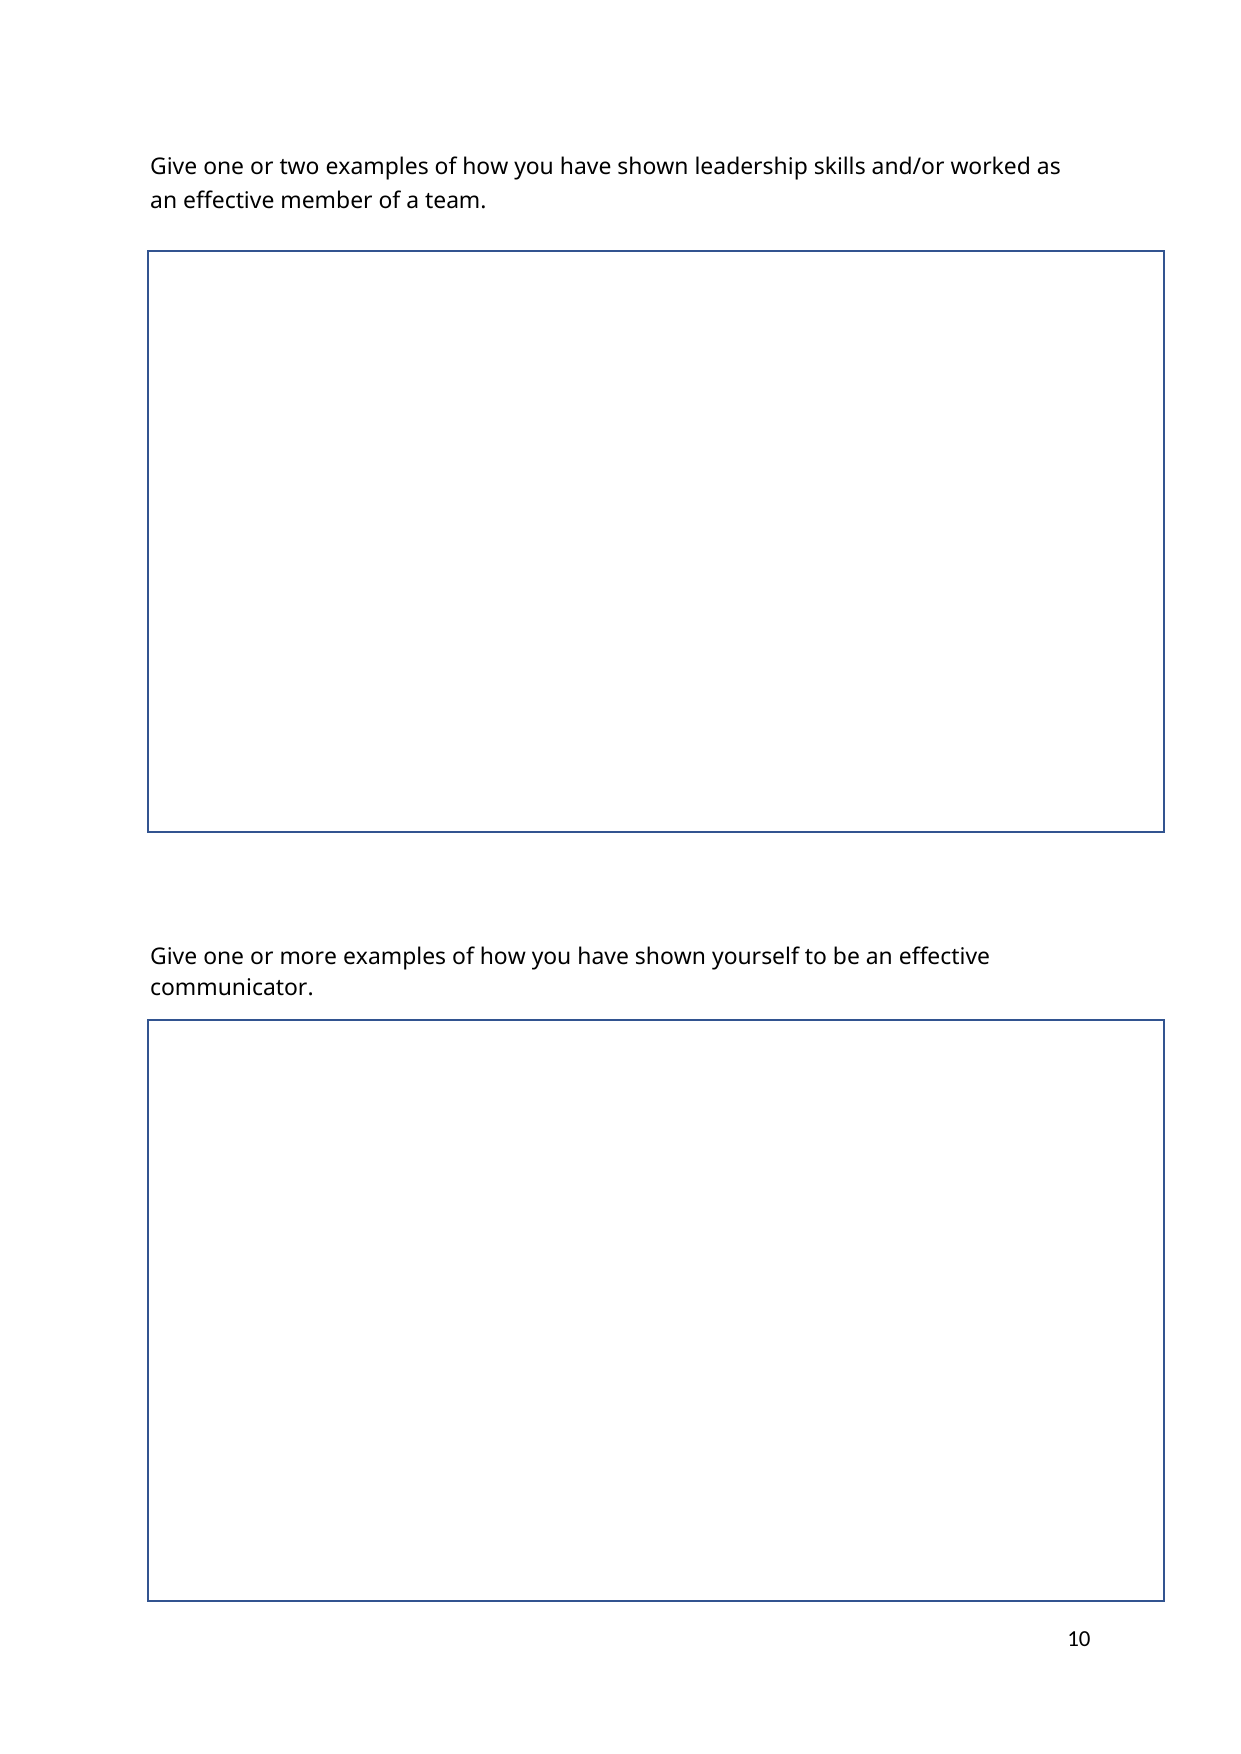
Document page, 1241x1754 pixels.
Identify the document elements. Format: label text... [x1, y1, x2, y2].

text Give one or two examples of how you have shown leadership skills and/or worked as an effective member of a team. [150, 150, 1090, 215]
text Give one or more examples of how you have shown yourself to be an effective communicator. [150, 940, 1090, 1002]
